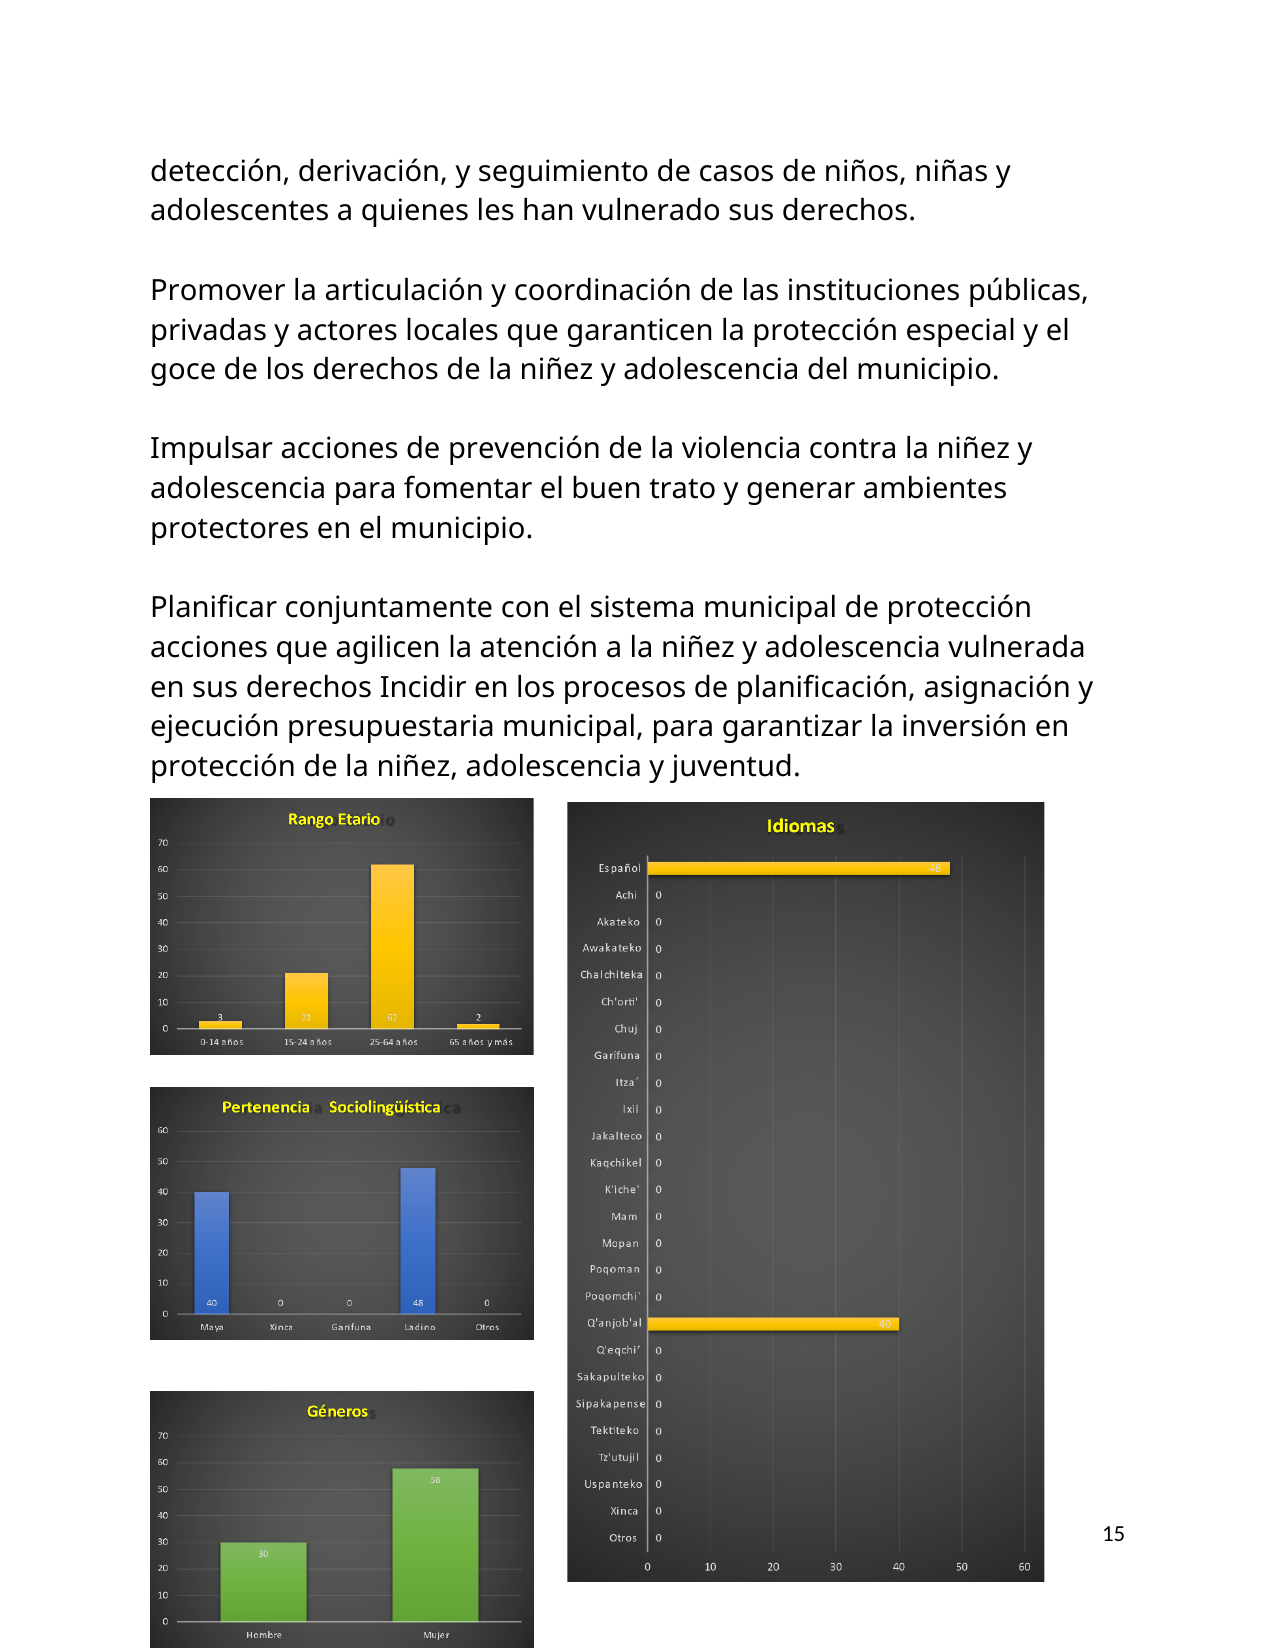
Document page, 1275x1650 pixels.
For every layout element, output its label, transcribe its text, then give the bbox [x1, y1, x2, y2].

picture [150, 1391, 534, 1648]
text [150, 150, 1125, 229]
text Impulsar acciones de prevención de la violencia contra la niñez y adolescencia para fomentar el buen trato y generar ambientes protectores en el municipio. [150, 428, 1125, 547]
picture [567, 802, 1045, 1582]
picture [150, 798, 534, 1055]
picture [150, 1087, 534, 1340]
text Promover la articulación y coordinación de las instituciones públicas, privadas y actores locales que garanticen la protección especial y el goce de los derechos de la niñez y adolescencia del municipio. [150, 269, 1125, 388]
text Planificar conjuntamente con el sistema municipal de protección acciones que agilicen la atención a la niñez y adolescencia vulnerada en sus derechos Incidir en los procesos de planificación, asignación y ejecución presupuestaria municipal, para garantizar la inversión en protección de la niñez, adolescencia y juventud. [150, 587, 1125, 785]
